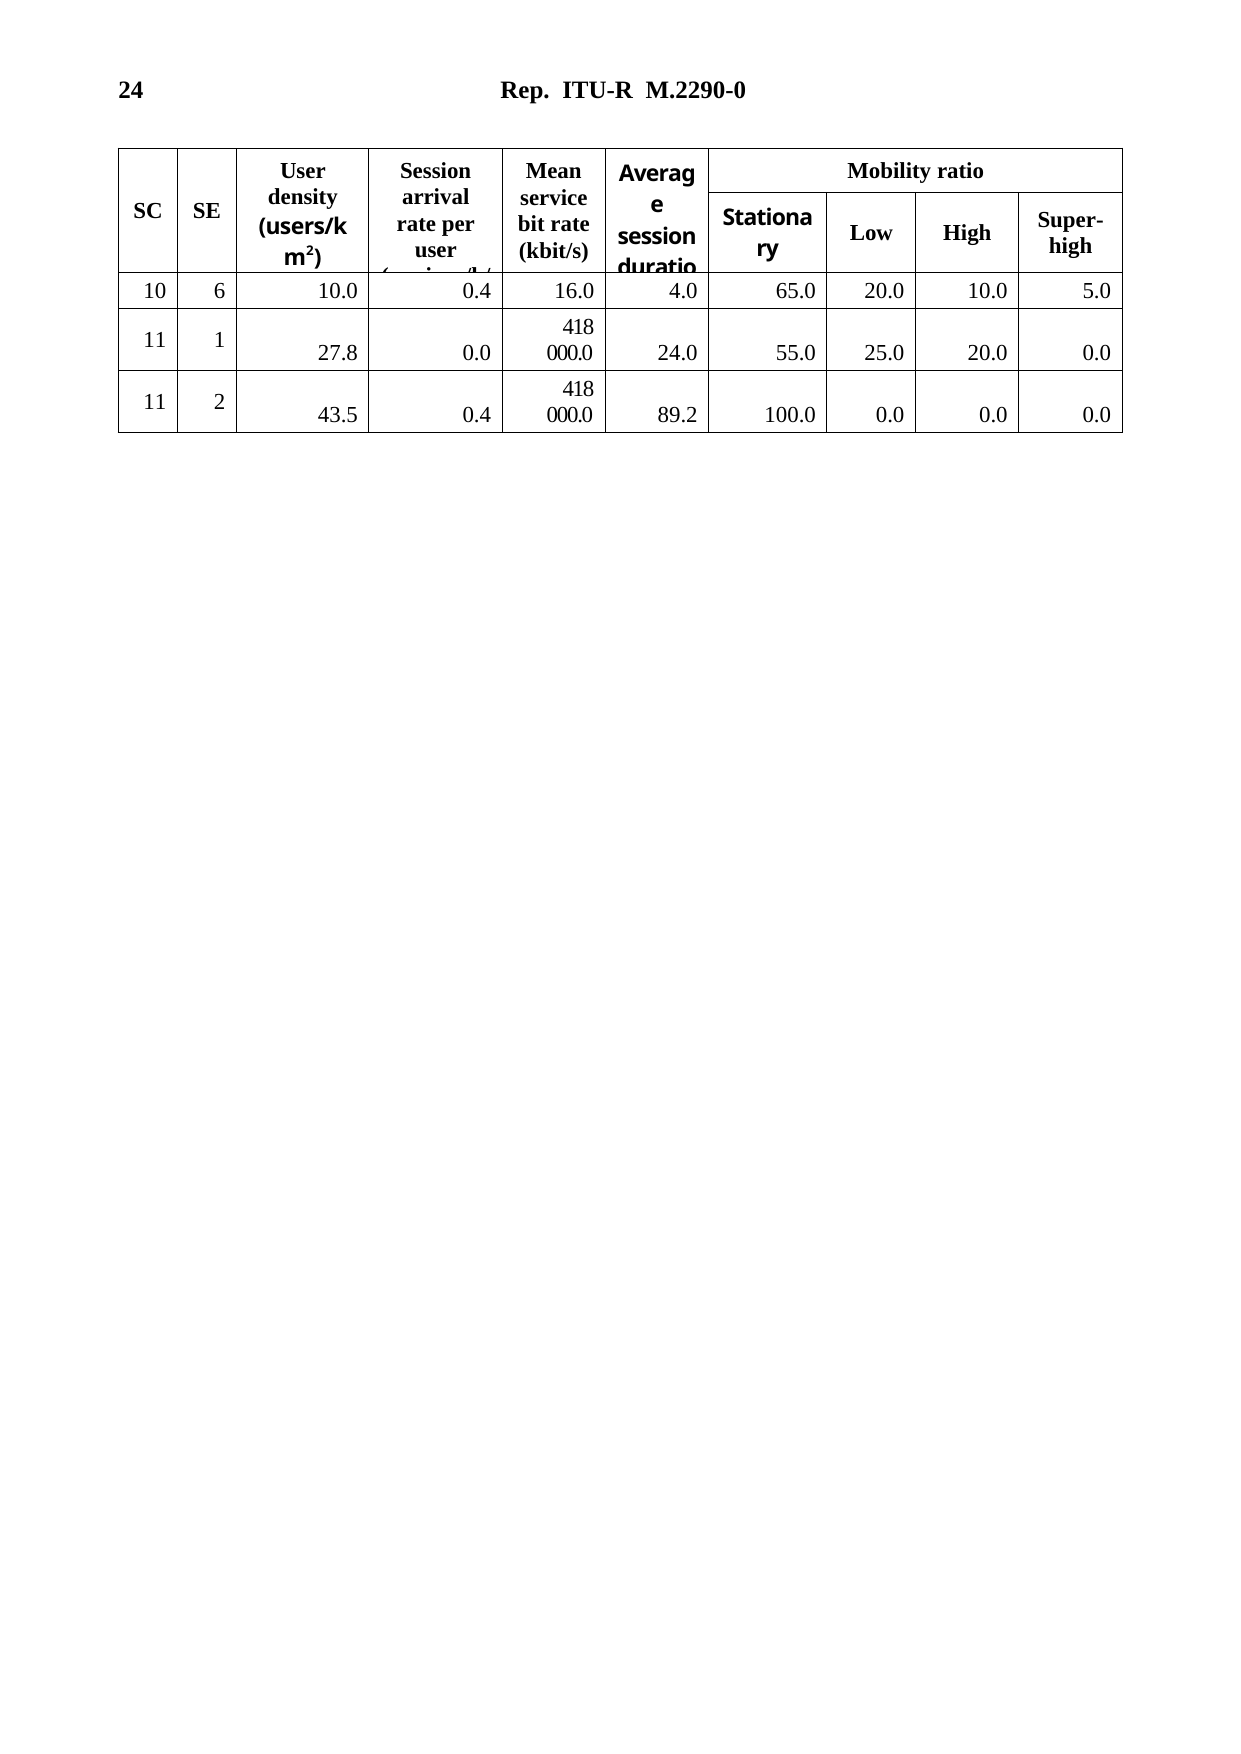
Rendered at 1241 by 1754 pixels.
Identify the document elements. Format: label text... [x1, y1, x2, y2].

table_cell 43.5 [237, 371, 368, 432]
table_cell 10.0 [916, 273, 1018, 308]
table_cell 0.0 [1019, 309, 1122, 370]
table_cell 100.0 [709, 371, 826, 432]
table_cell 27.8 [237, 309, 368, 370]
table_header SC [119, 149, 177, 272]
table_cell 0.0 [369, 309, 502, 370]
table_header User density (users/km2) [237, 149, 368, 272]
table_cell 89.2 [606, 371, 708, 432]
table_cell 55.0 [709, 309, 826, 370]
table_cell 25.0 [827, 309, 915, 370]
table_cell Low [827, 193, 915, 272]
table_cell 24.0 [606, 309, 708, 370]
table_header SE [178, 149, 236, 272]
table_header Average session duration (s) [606, 149, 708, 272]
table_cell 0.0 [1019, 371, 1122, 432]
table_cell 11 [119, 371, 177, 432]
table_cell 0.4 [369, 371, 502, 432]
table_cell 20.0 [916, 309, 1018, 370]
table_cell 5.0 [1019, 273, 1122, 308]
table_cell 16.0 [503, 273, 605, 308]
table_cell 4.0 [606, 273, 708, 308]
table_cell 418 000.0 [503, 371, 605, 432]
table_cell 0.0 [916, 371, 1018, 432]
table_cell Super-high [1019, 193, 1122, 272]
table_cell 6 [178, 273, 236, 308]
table_cell High [916, 193, 1018, 272]
table_header Session arrival rate per user (sessions/h/users) [369, 149, 502, 272]
table_header Mean service bit rate (kbit/s) [503, 149, 605, 272]
table_cell 10.0 [237, 273, 368, 308]
table_header Mobility ratio [709, 149, 1122, 192]
table_cell 2 [178, 371, 236, 432]
table_cell 1 [178, 309, 236, 370]
table_cell 418 000.0 [503, 309, 605, 370]
table_cell 0.4 [369, 273, 502, 308]
table_cell 10 [119, 273, 177, 308]
table_cell Stationary [709, 193, 826, 272]
table_cell 0.0 [827, 371, 915, 432]
table_cell 20.0 [827, 273, 915, 308]
table_cell 65.0 [709, 273, 826, 308]
table_cell 11 [119, 309, 177, 370]
